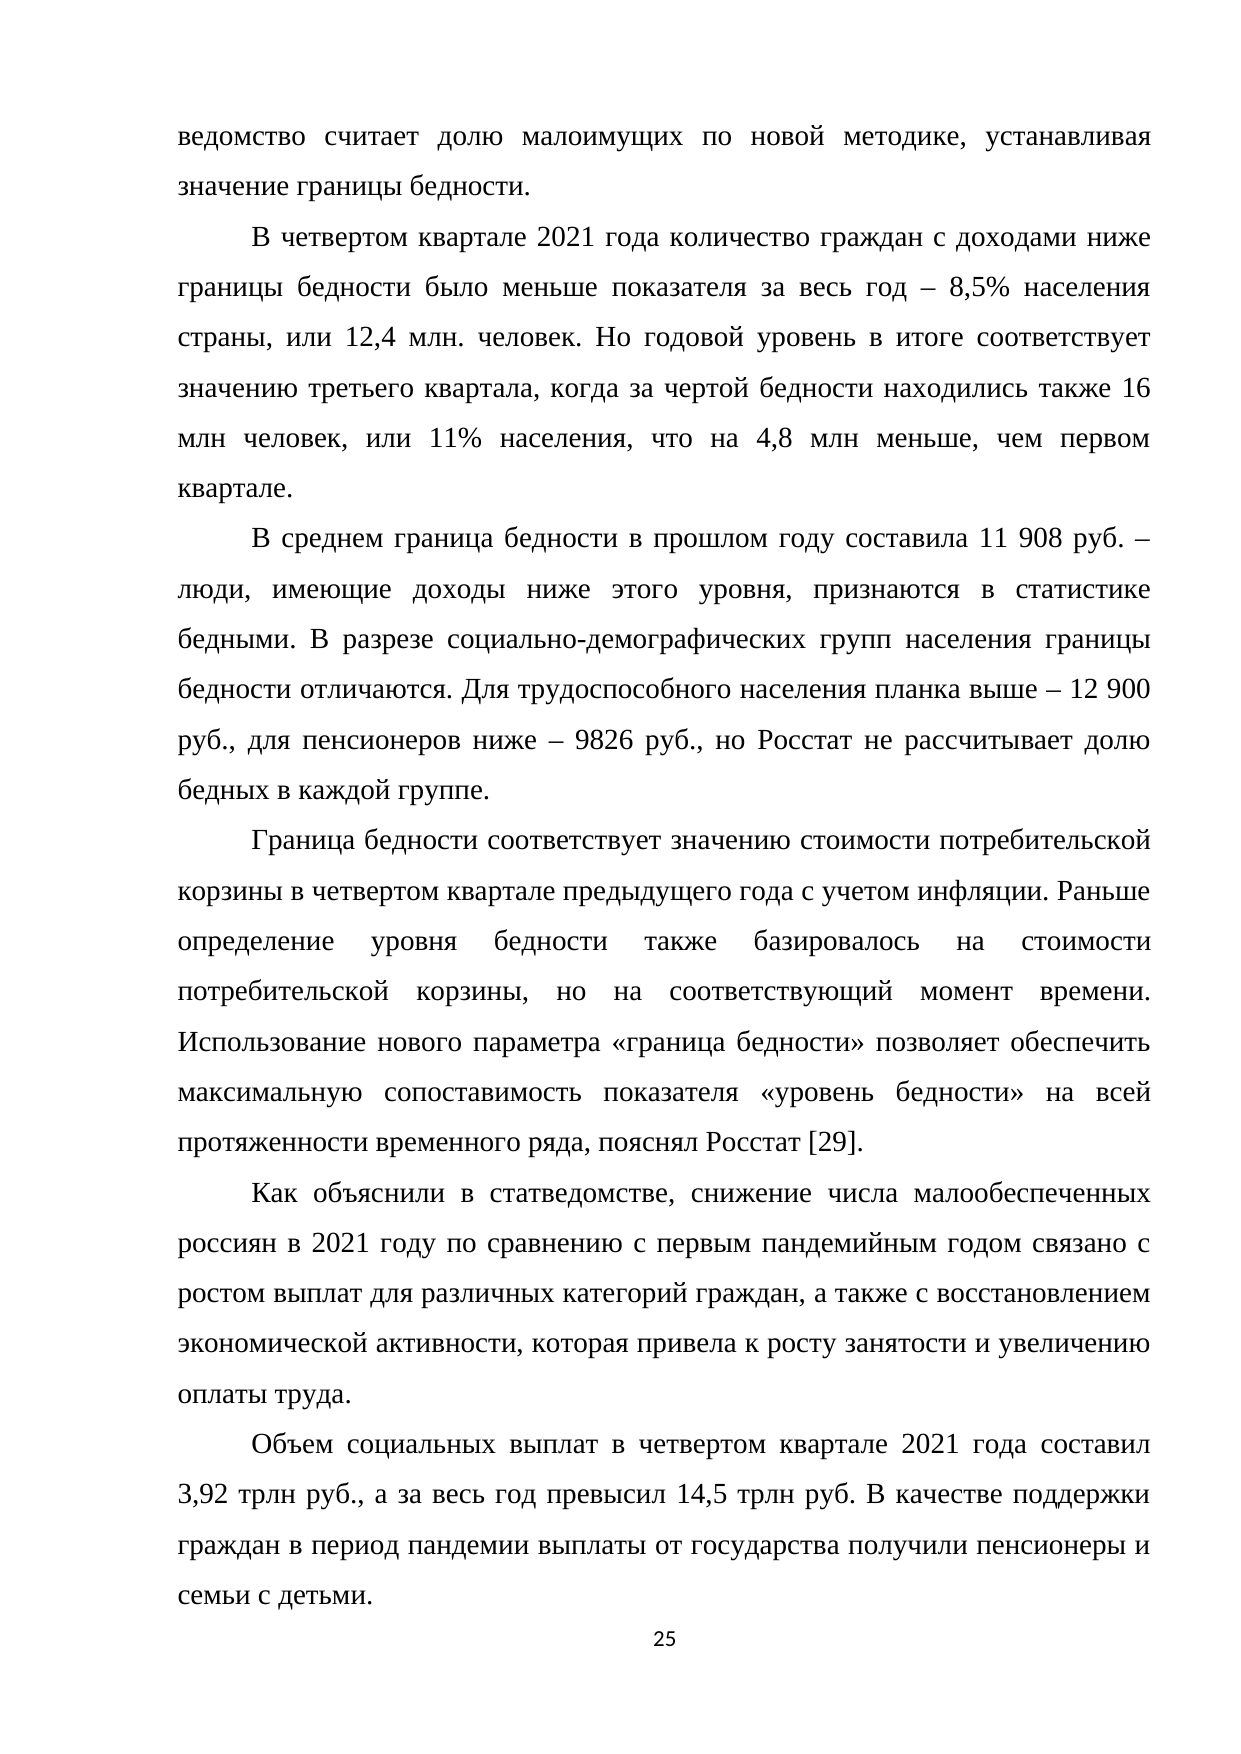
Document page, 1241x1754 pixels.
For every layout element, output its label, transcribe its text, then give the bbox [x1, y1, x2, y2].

text Как объяснили в статведомстве, снижение числа малообеспеченных россиян в 2021 году по сравнению с первым пандемийным годом связано с ростом выплат для различных категорий граждан, а также с восстановлением экономической активности, которая привела к росту занятости и увеличению оплаты труда. [177, 1175, 1152, 1409]
text В среднем граница бедности в прошлом году составила 11 908 руб. – люди, имеющие доходы ниже этого уровня, признаются в статистике бедными. В разрезе социально-демографических групп населения границы бедности отличаются. Для трудоспособного населения планка выше – 12 900 руб., для пенсионеров ниже – 9826 руб., но Росстат не рассчитывает долю бедных в каждой группе. [177, 521, 1152, 806]
text Граница бедности соответствует значению стоимости потребительской корзины в четвертом квартале предыдущего года с учетом инфляции. Раньше определение уровня бедности также базировалось на стоимости потребительской корзины, но на соответствующий момент времени. Использование нового параметра «граница бедности» позволяет обеспечить максимальную сопоставимость показателя «уровень бедности» на всей протяженности временного ряда, пояснял Росстат [29]. [177, 822, 1152, 1158]
text Объем социальных выплат в четвертом квартале 2021 года составил 3,92 трлн руб., а за весь год превысил 14,5 трлн руб. В качестве поддержки граждан в период пандемии выплаты от государства получили пенсионеры и семьи с детьми. [177, 1426, 1152, 1611]
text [177, 118, 1152, 202]
text В четвертом квартале 2021 года количество граждан с доходами ниже границы бедности было меньше показателя за весь год – 8,5% населения страны, или 12,4 млн. человек. Но годовой уровень в итоге соответствует значению третьего квартала, когда за чертой бедности находились также 16 млн человек, или 11% населения, что на 4,8 млн меньше, чем первом квартале. [177, 219, 1152, 504]
